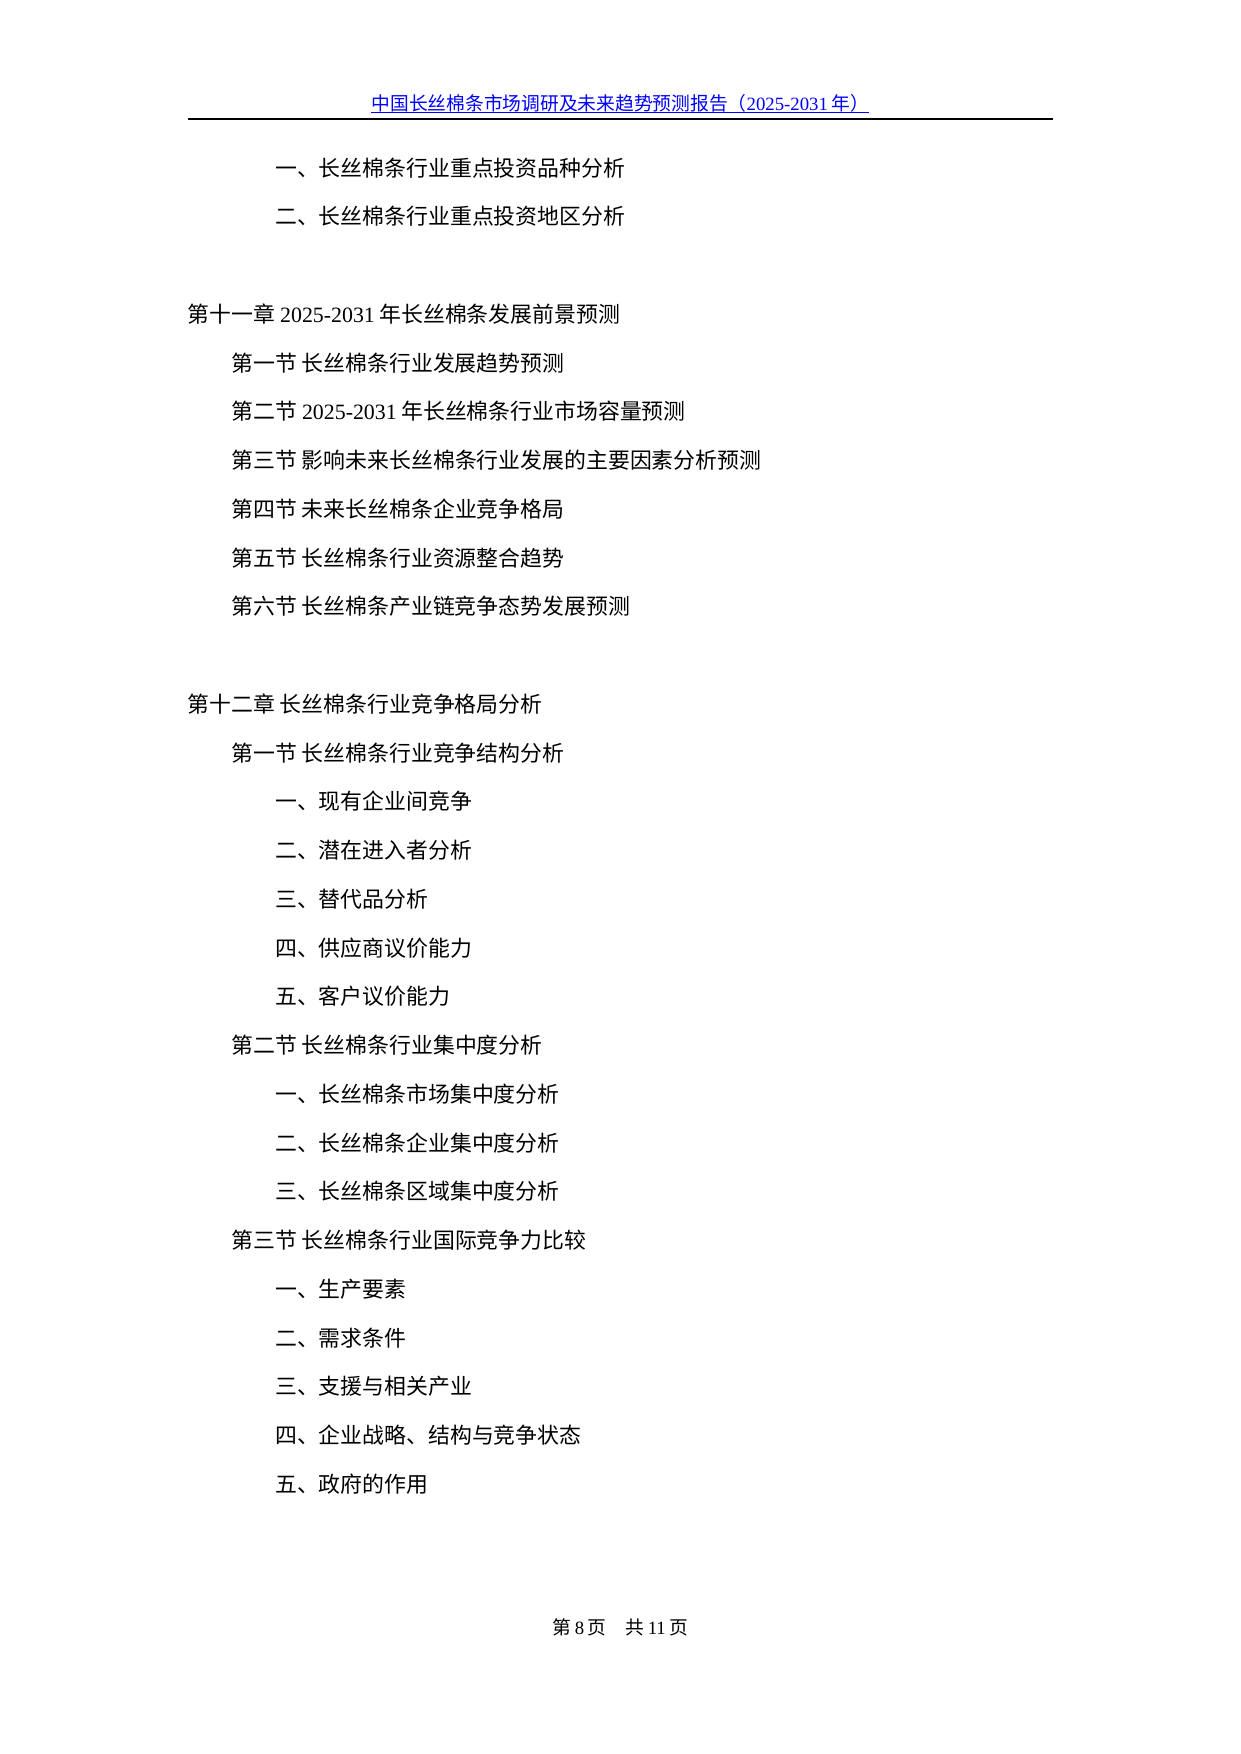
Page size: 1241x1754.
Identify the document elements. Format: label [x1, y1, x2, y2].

text [187, 150, 1053, 1499]
